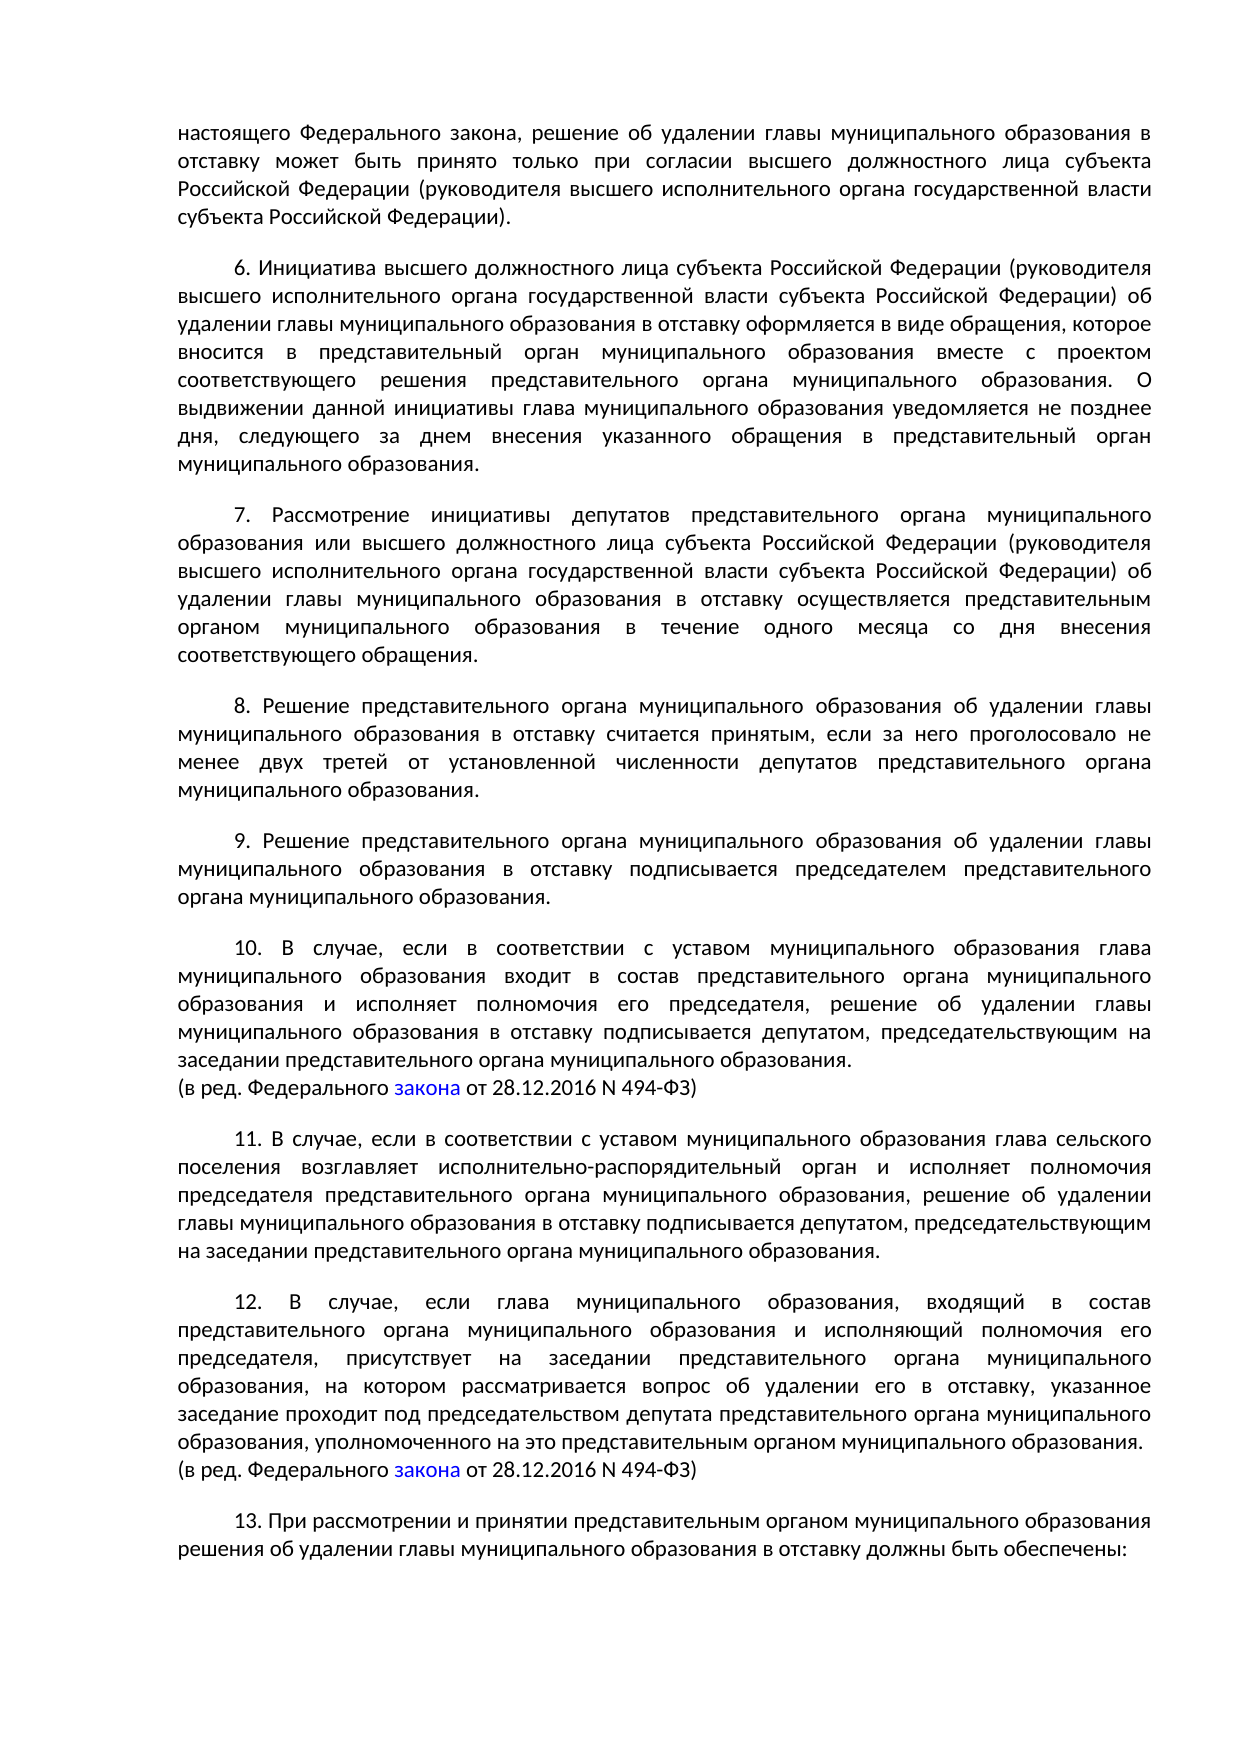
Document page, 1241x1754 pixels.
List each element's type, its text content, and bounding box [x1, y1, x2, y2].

text 8. Решение представительного органа муниципального образования об удалении главы муниципального образования в отставку считается принятым, если за него проголосовало не менее двух третей от установленной численности депутатов представительного органа муниципального образования. [177, 691, 1152, 803]
text (в ред. Федерального закона от 28.12.2016 N 494-ФЗ) [177, 1455, 1152, 1483]
text 6. Инициатива высшего должностного лица субъекта Российской Федерации (руководителя высшего исполнительного органа государственной власти субъекта Российской Федерации) об удалении главы муниципального образования в отставку оформляется в виде обращения, которое вносится в представительный орган муниципального образования вместе с проектом соответствующего решения представительного органа муниципального образования. О выдвижении данной инициативы глава муниципального образования уведомляется не позднее дня, следующего за днем внесения указанного обращения в представительный орган муниципального образования. [177, 253, 1152, 477]
text 10. В случае, если в соответствии с уставом муниципального образования глава муниципального образования входит в состав представительного органа муниципального образования и исполняет полномочия его председателя, решение об удалении главы муниципального образования в отставку подписывается депутатом, председательствующим на заседании представительного органа муниципального образования. [177, 933, 1152, 1073]
text 13. При рассмотрении и принятии представительным органом муниципального образования решения об удалении главы муниципального образования в отставку должны быть обеспечены: [177, 1506, 1152, 1562]
text 7. Рассмотрение инициативы депутатов представительного органа муниципального образования или высшего должностного лица субъекта Российской Федерации (руководителя высшего исполнительного органа государственной власти субъекта Российской Федерации) об удалении главы муниципального образования в отставку осуществляется представительным органом муниципального образования в течение одного месяца со дня внесения соответствующего обращения. [177, 500, 1152, 668]
text 12. В случае, если глава муниципального образования, входящий в состав представительного органа муниципального образования и исполняющий полномочия его председателя, присутствует на заседании представительного органа муниципального образования, на котором рассматривается вопрос об удалении его в отставку, указанное заседание проходит под председательством депутата представительного органа муниципального образования, уполномоченного на это представительным органом муниципального образования. [177, 1287, 1152, 1455]
text 9. Решение представительного органа муниципального образования об удалении главы муниципального образования в отставку подписывается председателем представительного органа муниципального образования. [177, 826, 1152, 910]
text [177, 118, 1152, 230]
text (в ред. Федерального закона от 28.12.2016 N 494-ФЗ) [177, 1073, 1152, 1101]
text 11. В случае, если в соответствии с уставом муниципального образования глава сельского поселения возглавляет исполнительно-распорядительный орган и исполняет полномочия председателя представительного органа муниципального образования, решение об удалении главы муниципального образования в отставку подписывается депутатом, председательствующим на заседании представительного органа муниципального образования. [177, 1124, 1152, 1264]
